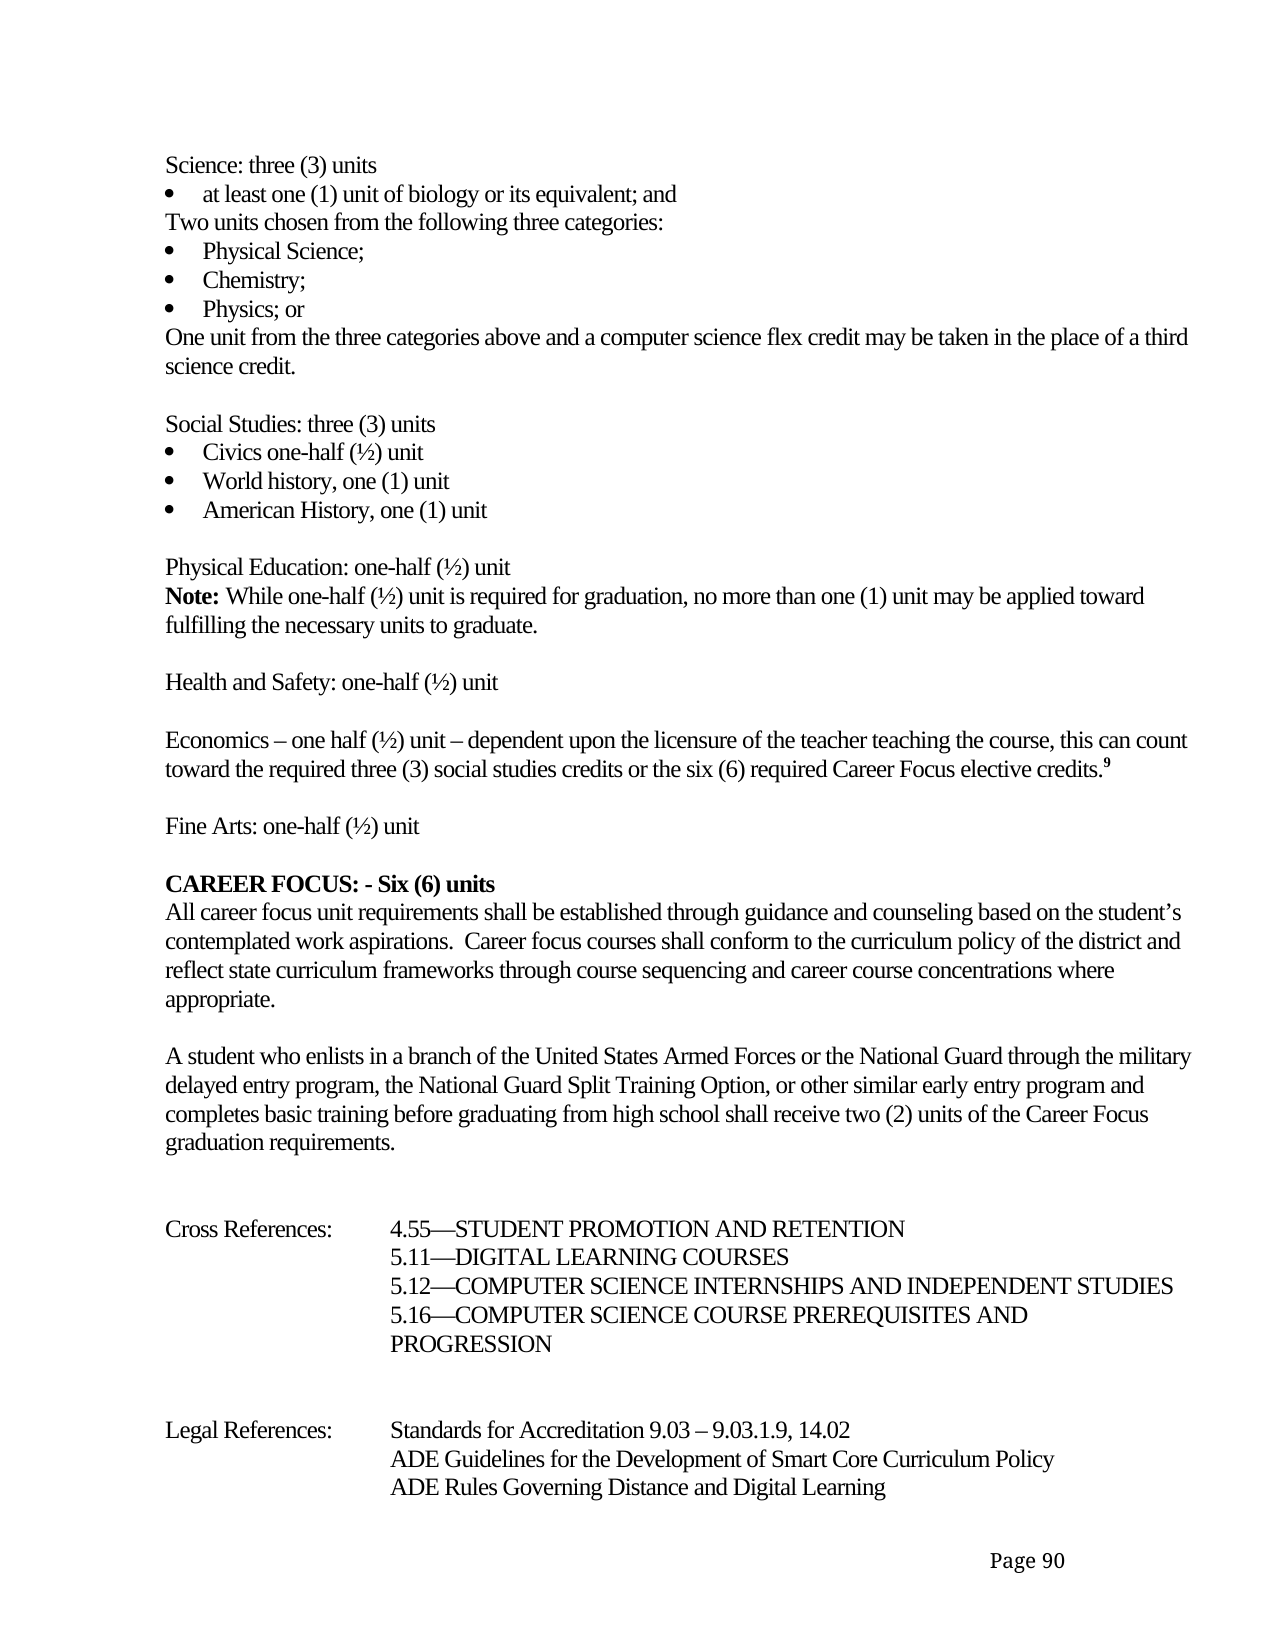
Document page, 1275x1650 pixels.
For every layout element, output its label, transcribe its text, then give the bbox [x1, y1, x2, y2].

list Physics; or [165, 294, 1195, 322]
list Physical Science; [165, 236, 1195, 265]
text Science: three (3) units [165, 150, 1195, 179]
text A student who enlists in a branch of the United States Armed Forces or the National Guard through the military delayed entry program, the National Guard Split Training Option, or other similar early entry program and completes basic training before graduating from high school shall receive two (2) units of the Career Focus graduation requirements. [165, 1041, 1195, 1156]
text Cross References: 4.55—STUDENT PROMOTION AND RETENTION [165, 1214, 1195, 1242]
list at least one (1) unit of biology or its equivalent; and [165, 179, 1195, 207]
text Economics – one half (½) unit – dependent upon the licensure of the teacher teaching the course, this can count toward the required three (3) social studies credits or the six (6) required Career Focus elective credits.9 [165, 725, 1195, 782]
text ADE Rules Governing Distance and Digital Learning [165, 1472, 1195, 1501]
text Fine Arts: one-half (½) unit [165, 811, 1195, 840]
text 5.11—DIGITAL LEARNING COURSES [390, 1242, 1195, 1271]
text All career focus unit requirements shall be established through guidance and counseling based on the student’s contemplated work aspirations. Career focus courses shall conform to the curriculum policy of the district and reflect state curriculum frameworks through course sequencing and career course concentrations where appropriate. [165, 897, 1195, 1012]
list American History, one (1) unit [165, 495, 1195, 524]
text One unit from the three categories above and a computer science flex credit may be taken in the place of a third science credit. [165, 322, 1195, 380]
list Chemistry; [165, 265, 1195, 294]
text Physical Education: one-half (½) unit [165, 552, 1195, 581]
text Social Studies: three (3) units [165, 409, 1195, 437]
text Two units chosen from the following three categories: [165, 207, 1195, 236]
text Legal References: Standards for Accreditation 9.03 – 9.03.1.9, 14.02 [165, 1415, 1195, 1444]
list Civics one-half (½) unit [165, 437, 1195, 466]
text Health and Safety: one-half (½) unit [165, 667, 1195, 696]
text 5.16—COMPUTER SCIENCE COURSE PREREQUISITES AND PROGRESSION [390, 1300, 1195, 1357]
text Note: While one-half (½) unit is required for graduation, no more than one (1) unit may be applied toward fulfilling the necessary units to graduate. [165, 581, 1195, 639]
list World history, one (1) unit [165, 466, 1195, 495]
text CAREER FOCUS: - Six (6) units [165, 869, 1195, 897]
text 5.12—COMPUTER SCIENCE INTERNSHIPS AND INDEPENDENT STUDIES [390, 1271, 1195, 1300]
text ADE Guidelines for the Development of Smart Core Curriculum Policy [165, 1444, 1195, 1472]
